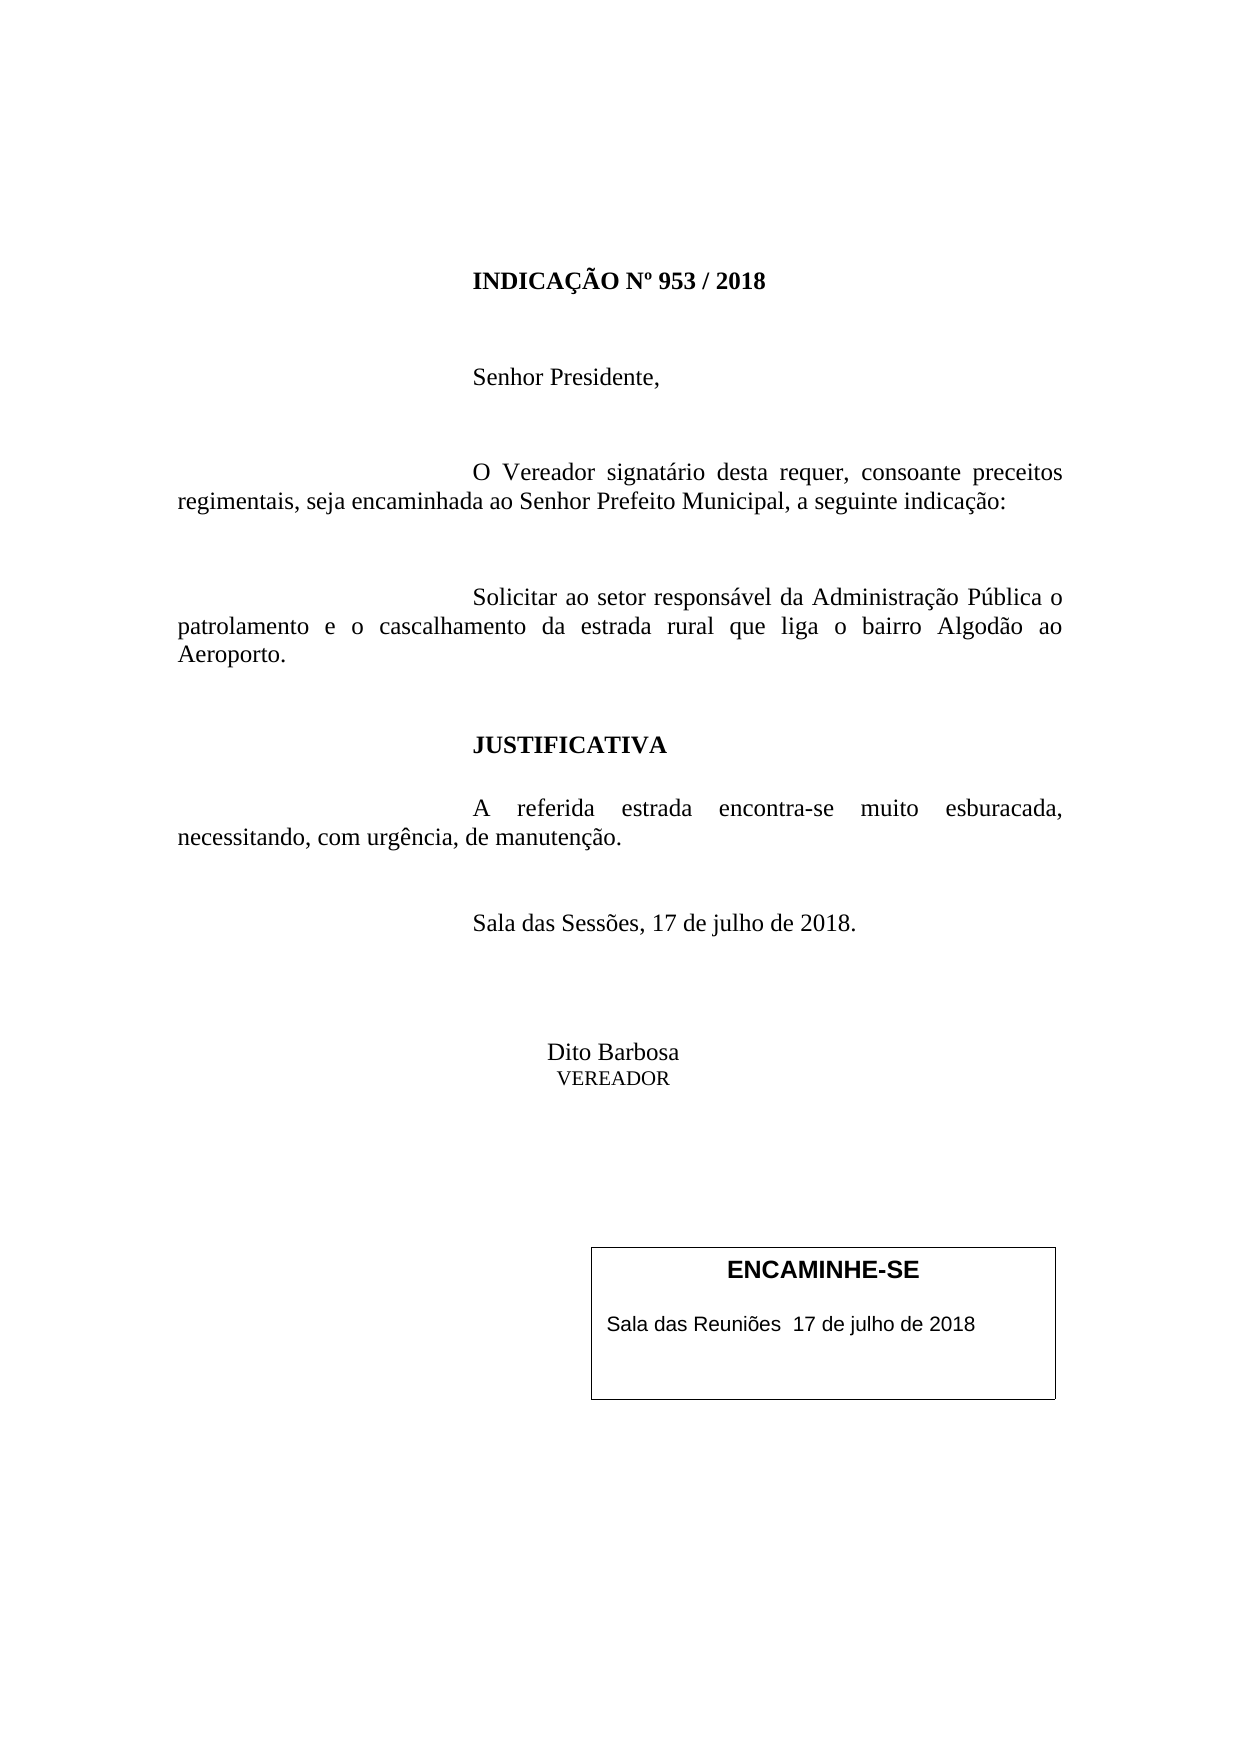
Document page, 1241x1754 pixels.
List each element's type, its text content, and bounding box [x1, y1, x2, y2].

text Sala das Sessões, 17 de julho de 2018. [472, 908, 1063, 937]
table_cell VEREADOR [170, 1066, 1056, 1095]
text O Vereador signatário desta requer, consoante preceitos regimentais, seja encaminhada ao Senhor Prefeito Municipal, a seguinte indicação: [177, 457, 1063, 515]
table_header Dito Barbosa [170, 1037, 1056, 1066]
text INDICAÇÃO Nº 953 / 2018 [472, 266, 1063, 294]
text Solicitar ao setor responsável da Administração Pública o patrolamento e o cascalhamento da estrada rural que liga o bairro Algodão ao Aeroporto. [177, 582, 1063, 668]
text Senhor Presidente, [472, 362, 1063, 390]
text JUSTIFICATIVA [177, 731, 1004, 759]
text A referida estrada encontra-se muito esburacada, necessitando, com urgência, de manutenção. [177, 793, 1063, 850]
